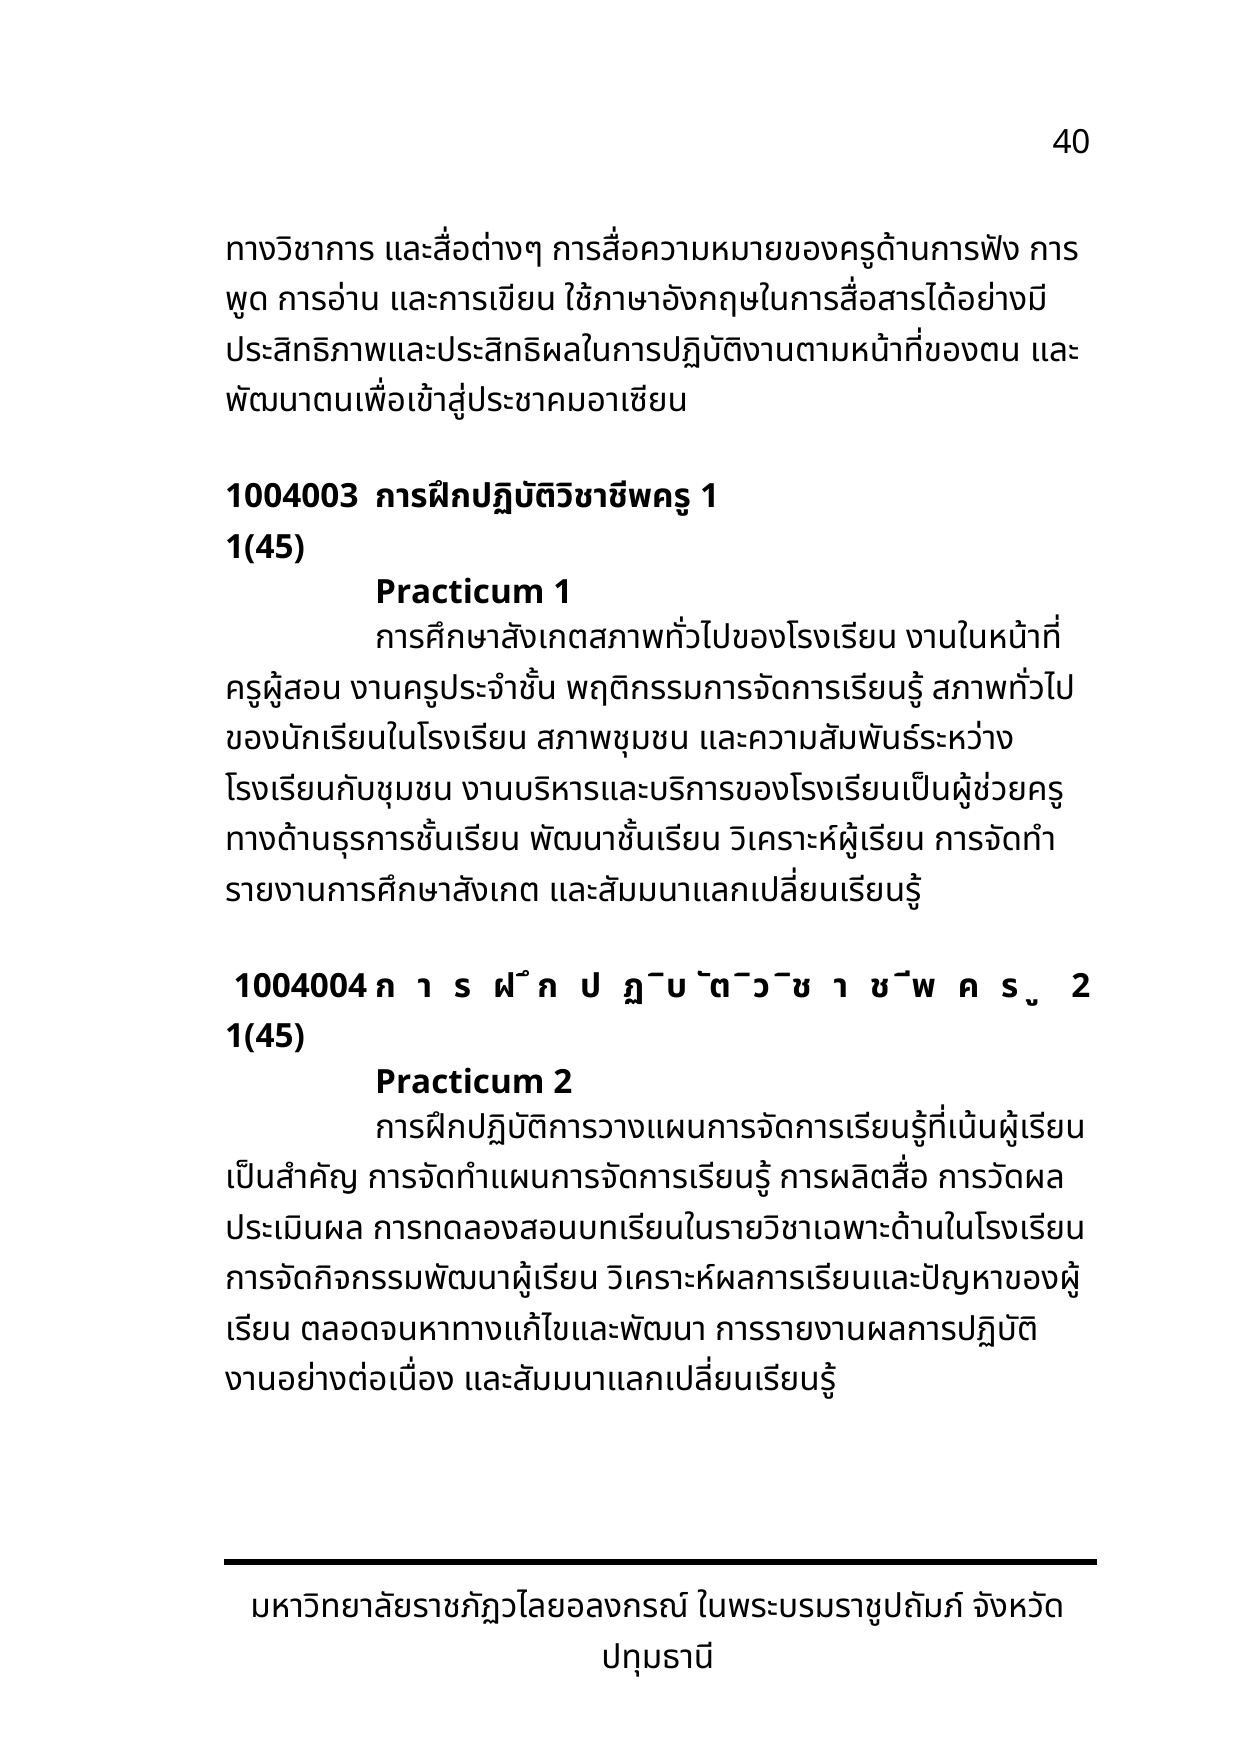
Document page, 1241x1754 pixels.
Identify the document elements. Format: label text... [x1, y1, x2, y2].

text 1004004 การฝึกปฏิบัติวิชาชีพครู 2 1(45) [225, 961, 1090, 1057]
text การฝึกปฏิบัติการวางแผนการจัดการเรียนรู้ที่เน้นผู้เรียนเป็นสำคัญ การจัดทำแผนการจัดการเรียนรู้ การผลิตสื่อ การวัดผลประเมินผล การทดลองสอนบทเรียนในรายวิชาเฉพาะด้านในโรงเรียน การจัดกิจกรรมพัฒนาผู้เรียน วิเคราะห์ผลการเรียนและปัญหาของผู้เรียน ตลอดจนหาทางแก้ไขและพัฒนา การรายงานผลการปฏิบัติงานอย่างต่อเนื่อง และสัมมนาแลกเปลี่ยนเรียนรู้ [225, 1103, 1090, 1405]
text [225, 225, 1090, 427]
text Practicum 1 [225, 568, 1090, 613]
text การศึกษาสังเกตสภาพทั่วไปของโรงเรียน งานในหน้าที่ครูผู้สอน งานครูประจำชั้น พฤติกรรมการจัดการเรียนรู้ สภาพทั่วไปของนักเรียนในโรงเรียน สภาพชุมชน และความสัมพันธ์ระหว่างโรงเรียนกับชุมชน งานบริหารและบริการของโรงเรียนเป็นผู้ช่วยครูทางด้านธุรการชั้นเรียน พัฒนาชั้นเรียน วิเคราะห์ผู้เรียน การจัดทำรายงานการศึกษาสังเกต และสัมมนาแลกเปลี่ยนเรียนรู้ [225, 613, 1090, 916]
text Practicum 2 [225, 1057, 1090, 1103]
text 1004003 การฝึกปฏิบัติวิชาชีพครู 1 1(45) [225, 472, 1090, 568]
